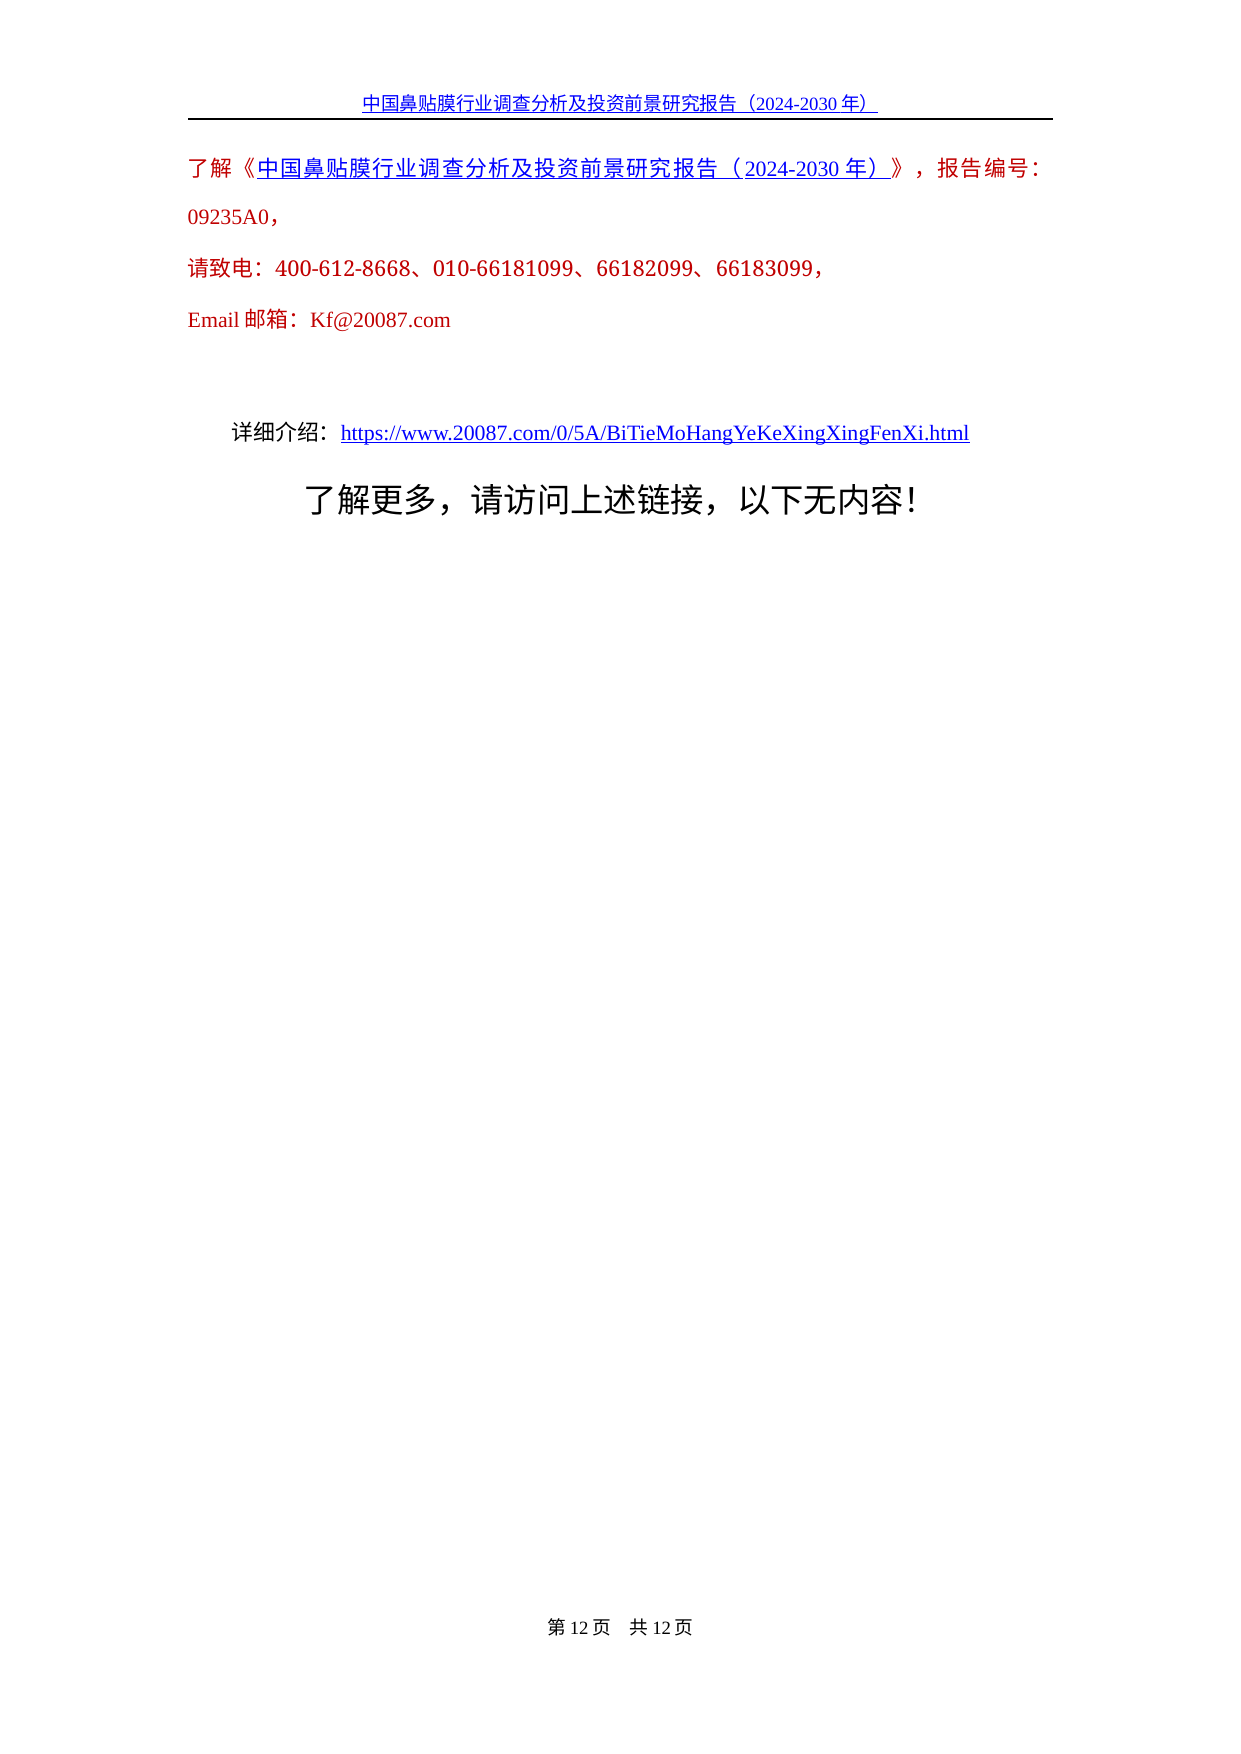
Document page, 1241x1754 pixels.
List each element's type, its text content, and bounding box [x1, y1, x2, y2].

title 了解更多，请访问上述链接，以下无内容！ [187, 465, 1053, 530]
text 了解《中国鼻贴膜行业调查分析及投资前景研究报告（2024-2030年）》，报告编号：09235A0， [187, 150, 1053, 231]
text 请致电：400-612-8668、010-66181099、66182099、66183099， [187, 251, 1053, 283]
text Email邮箱：Kf@20087.com [187, 302, 1053, 334]
text 详细介绍：https://www.20087.com/0/5A/BiTieMoHangYeKeXingXingFenXi.html [187, 415, 1053, 447]
